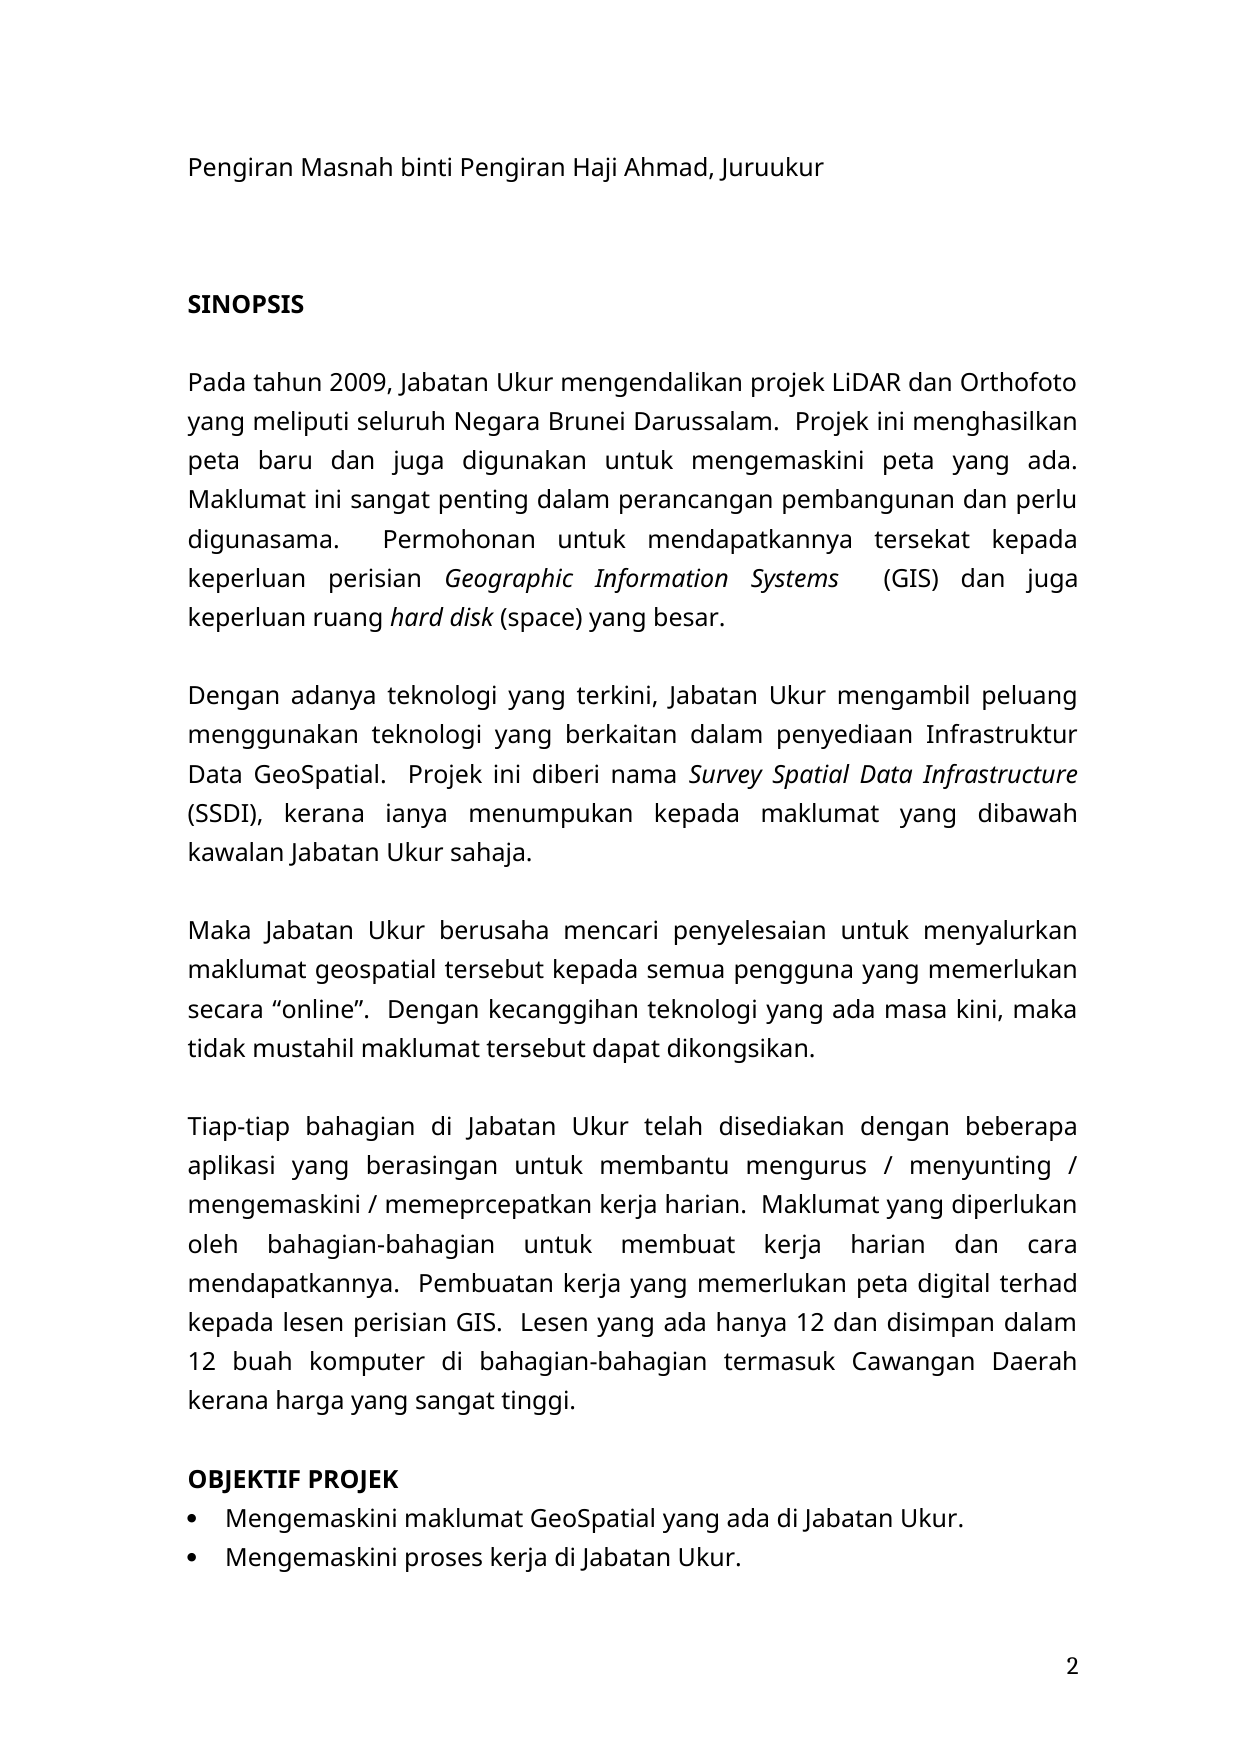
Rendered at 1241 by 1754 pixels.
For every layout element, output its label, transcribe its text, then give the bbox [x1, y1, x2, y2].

list Mengemaskini proses kerja di Jabatan Ukur. [187, 1539, 1078, 1574]
list OBJEKTIF PROJEK [187, 1461, 1078, 1495]
list Tiap-tiap bahagian di Jabatan Ukur telah disediakan dengan beberapa aplikasi yang berasingan untuk membantu mengurus / menyunting / mengemaskini / memeprcepatkan kerja harian. Maklumat yang diperlukan oleh bahagian-bahagian untuk membuat kerja harian dan cara mendapatkannya. Pembuatan kerja yang memerlukan peta digital terhad kepada lesen perisian GIS. Lesen yang ada hanya 12 dan disimpan dalam 12 buah komputer di bahagian-bahagian termasuk Cawangan Daerah kerana harga yang sangat tinggi. [187, 1109, 1078, 1417]
list SINOPSIS [187, 286, 1078, 320]
list Pada tahun 2009, Jabatan Ukur mengendalikan projek LiDAR dan Orthofoto yang meliputi seluruh Negara Brunei Darussalam. Projek ini menghasilkan peta baru dan juga digunakan untuk mengemaskini peta yang ada. Maklumat ini sangat penting dalam perancangan pembangunan dan perlu digunasama. Permohonan untuk mendapatkannya tersekat kepada keperluan perisian Geographic Information Systems (GIS) dan juga keperluan ruang hard disk (space) yang besar. [187, 364, 1078, 634]
list Dengan adanya teknologi yang terkini, Jabatan Ukur mengambil peluang menggunakan teknologi yang berkaitan dalam penyediaan Infrastruktur Data GeoSpatial. Projek ini diberi nama Survey Spatial Data Infrastructure (SSDI), kerana ianya menumpukan kepada maklumat yang dibawah kawalan Jabatan Ukur sahaja. [187, 678, 1078, 869]
list Maka Jabatan Ukur berusaha mencari penyelesaian untuk menyalurkan maklumat geospatial tersebut kepada semua pengguna yang memerlukan secara “online”. Dengan kecanggihan teknologi yang ada masa kini, maka tidak mustahil maklumat tersebut dapat dikongsikan. [187, 913, 1078, 1064]
list Mengemaskini maklumat GeoSpatial yang ada di Jabatan Ukur. [187, 1500, 1078, 1534]
list Pengiran Masnah binti Pengiran Haji Ahmad, Juruukur [187, 150, 1078, 184]
